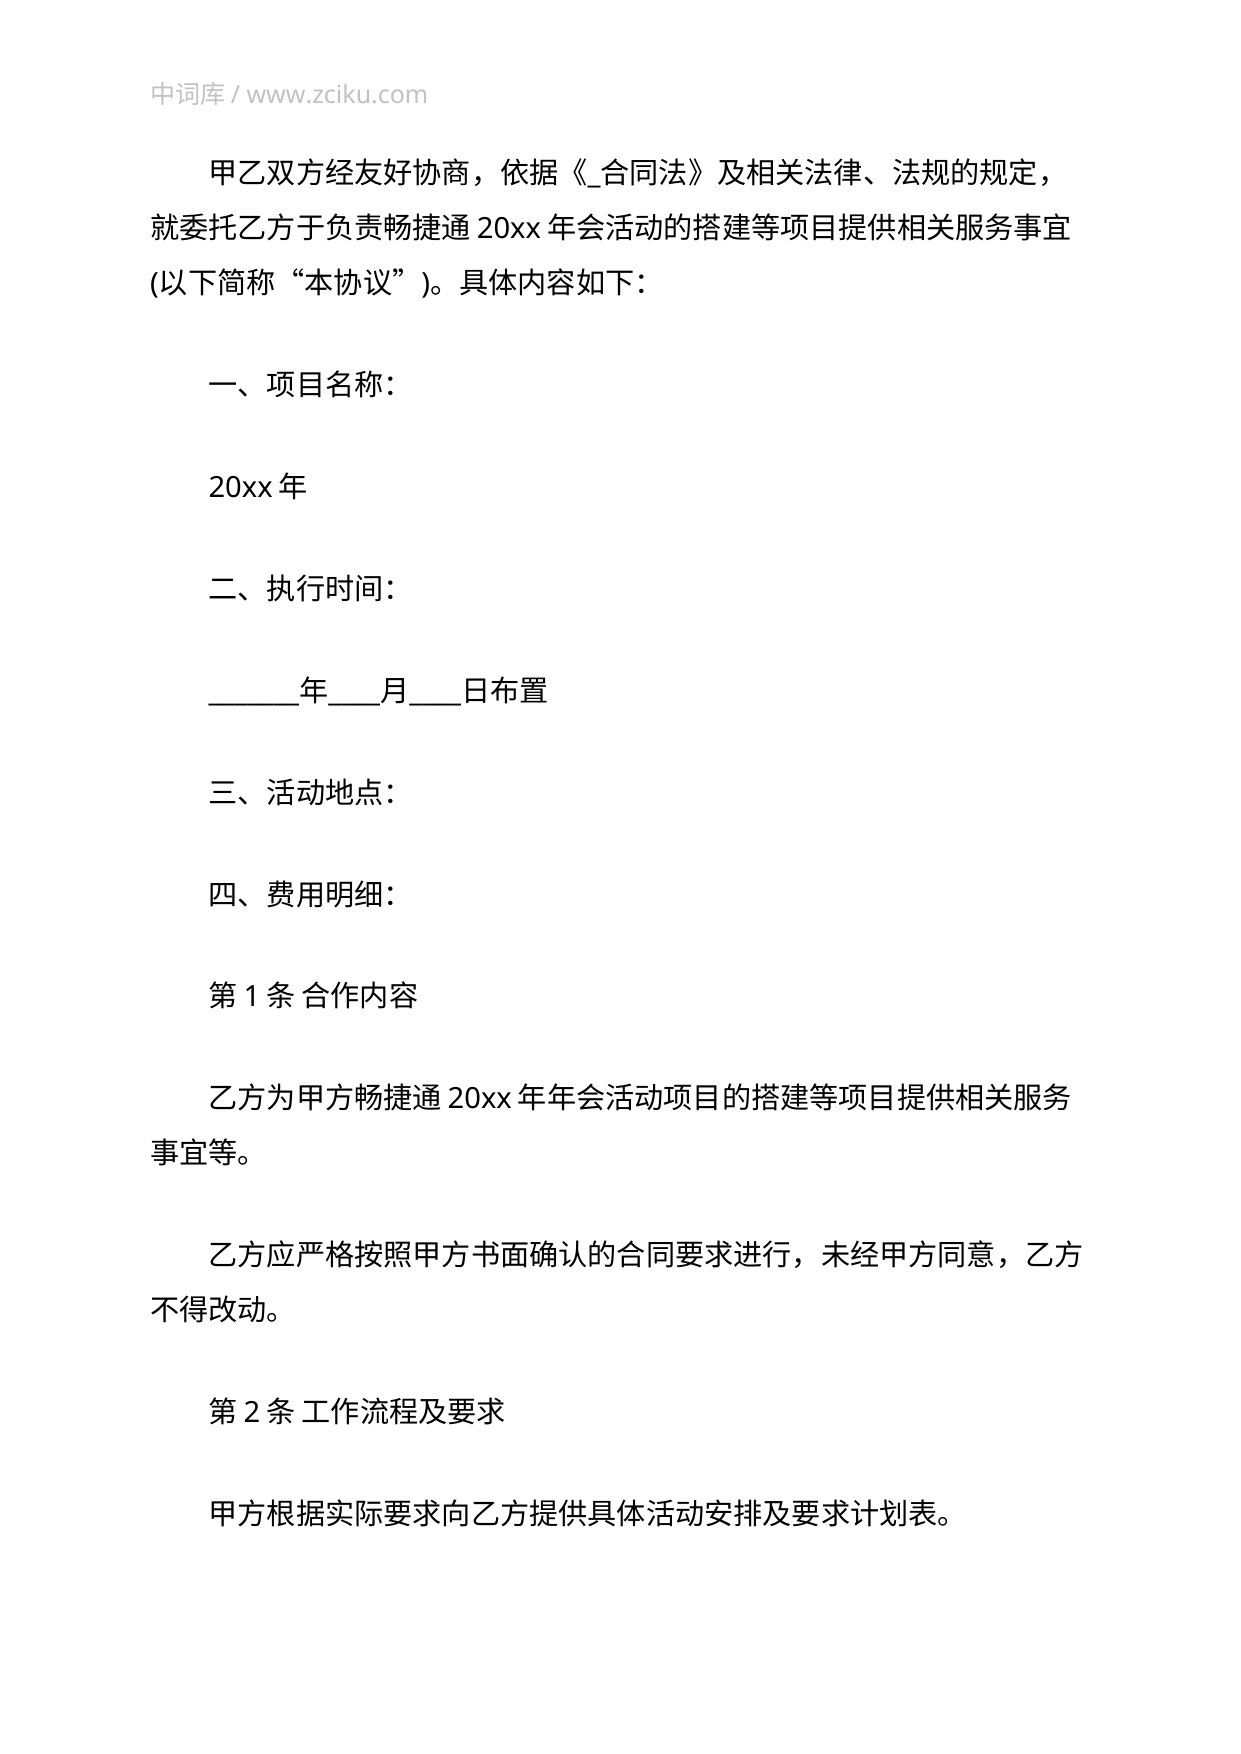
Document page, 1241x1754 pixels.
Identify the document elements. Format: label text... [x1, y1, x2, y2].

text 第1条 合作内容 [150, 973, 1090, 1015]
text 四、费用明细： [150, 871, 1090, 913]
text 二、执行时间： [150, 566, 1090, 608]
text 第2条 工作流程及要求 [150, 1388, 1090, 1431]
text _______年____月____日布置 [150, 667, 1090, 710]
text 20xx年 [150, 464, 1090, 506]
text 一、项目名称： [150, 362, 1090, 404]
text 甲方根据实际要求向乙方提供具体活动安排及要求计划表。 [150, 1490, 1090, 1533]
text 三、活动地点： [150, 769, 1090, 812]
text 甲乙双方经友好协商，依据《_合同法》及相关法律、法规的规定，就委托乙方于负责畅捷通20xx年会活动的搭建等项目提供相关服务事宜(以下简称“本协议”)。具体内容如下： [150, 150, 1090, 302]
text 乙方为甲方畅捷通20xx年年会活动项目的搭建等项目提供相关服务事宜等。 [150, 1075, 1090, 1172]
text 乙方应严格按照甲方书面确认的合同要求进行，未经甲方同意，乙方不得改动。 [150, 1232, 1090, 1329]
